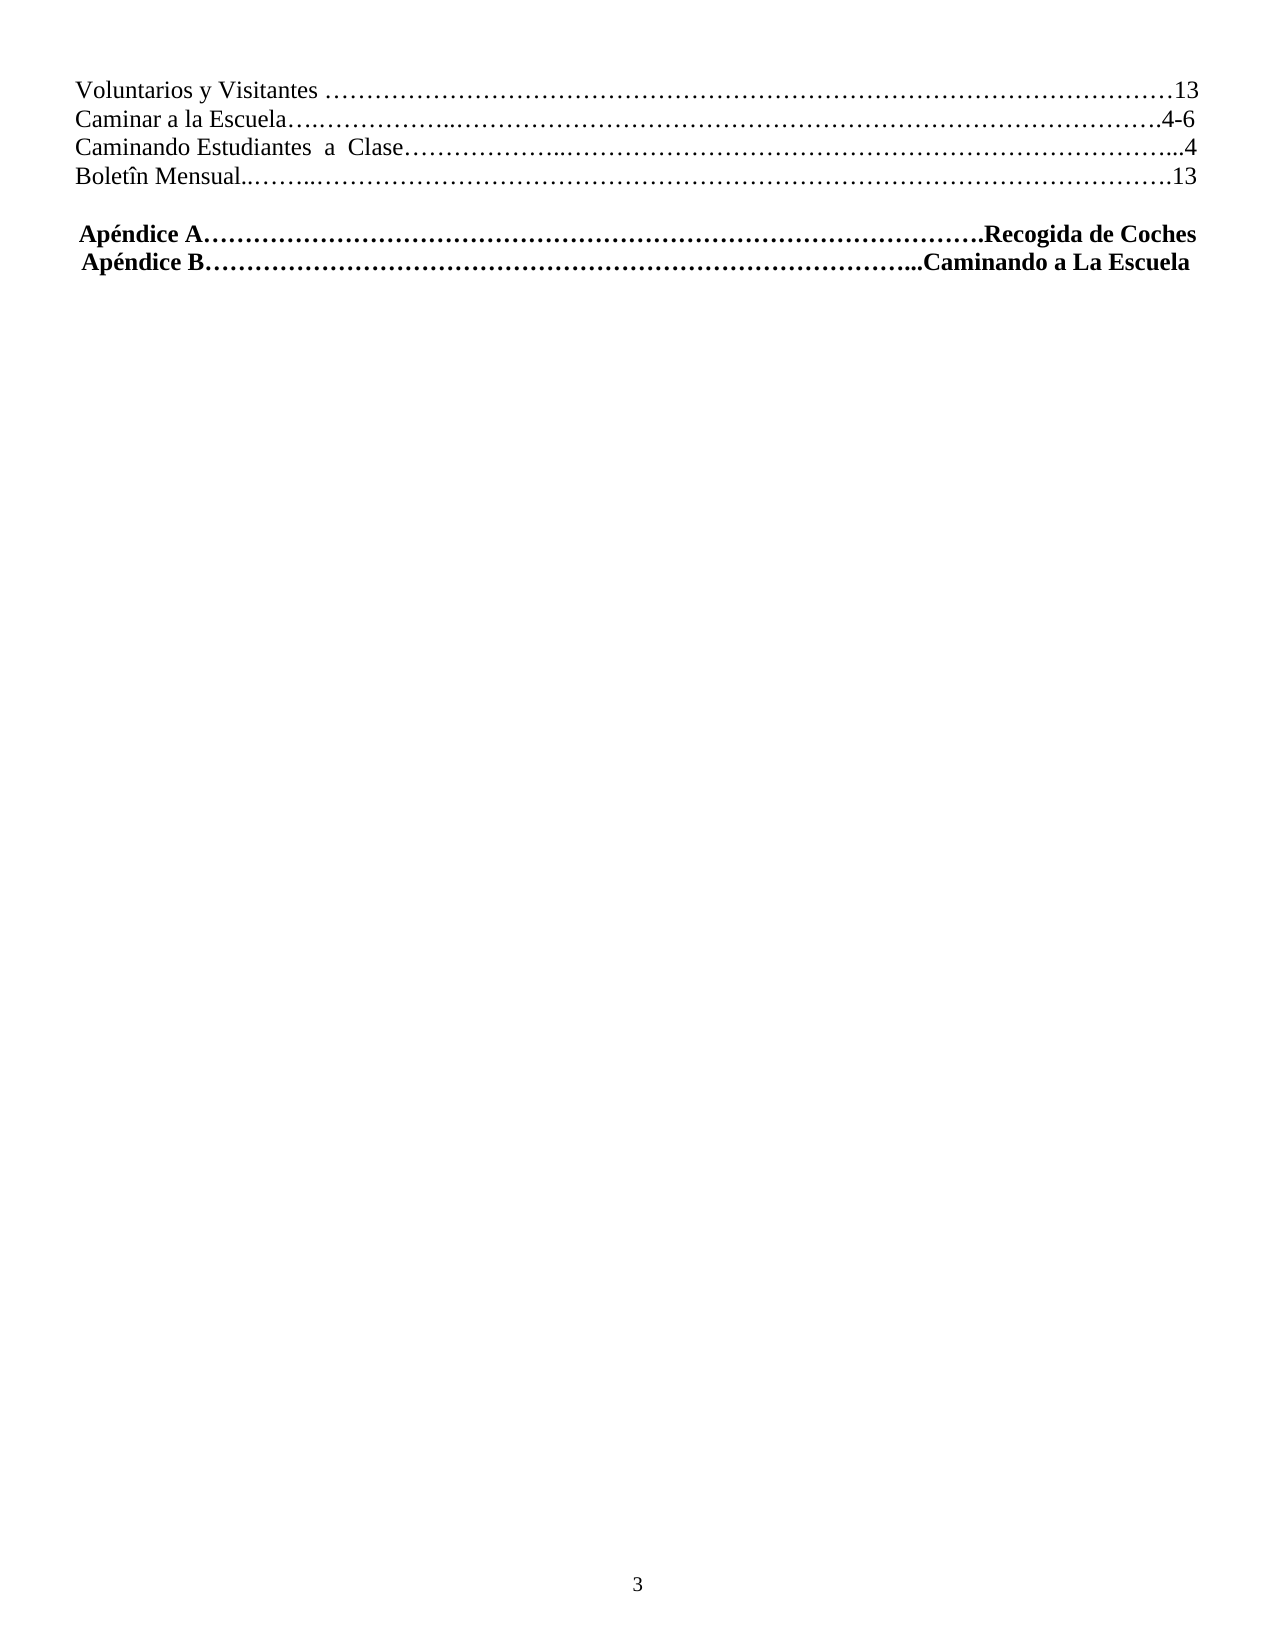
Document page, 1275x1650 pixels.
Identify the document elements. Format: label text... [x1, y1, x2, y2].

text Apéndice A………………………………………………………………………………….Recogida de Coches [75, 219, 1200, 247]
text Apéndice B…………………………………………………………………………...Caminando a La Escuela [75, 247, 1200, 276]
text Caminando Estudiantes a Clase………………..………………………………………………………………...4 [75, 132, 1200, 161]
text Voluntarios y Visitantes …………………………………………………………………………………………13 [75, 75, 1200, 104]
text Boletîn Mensual..……..………………………………………………………………………………………….13 [75, 161, 1200, 190]
text Caminar a la Escuela….……………..………………………………………………………………………….4-6 [75, 104, 1200, 132]
